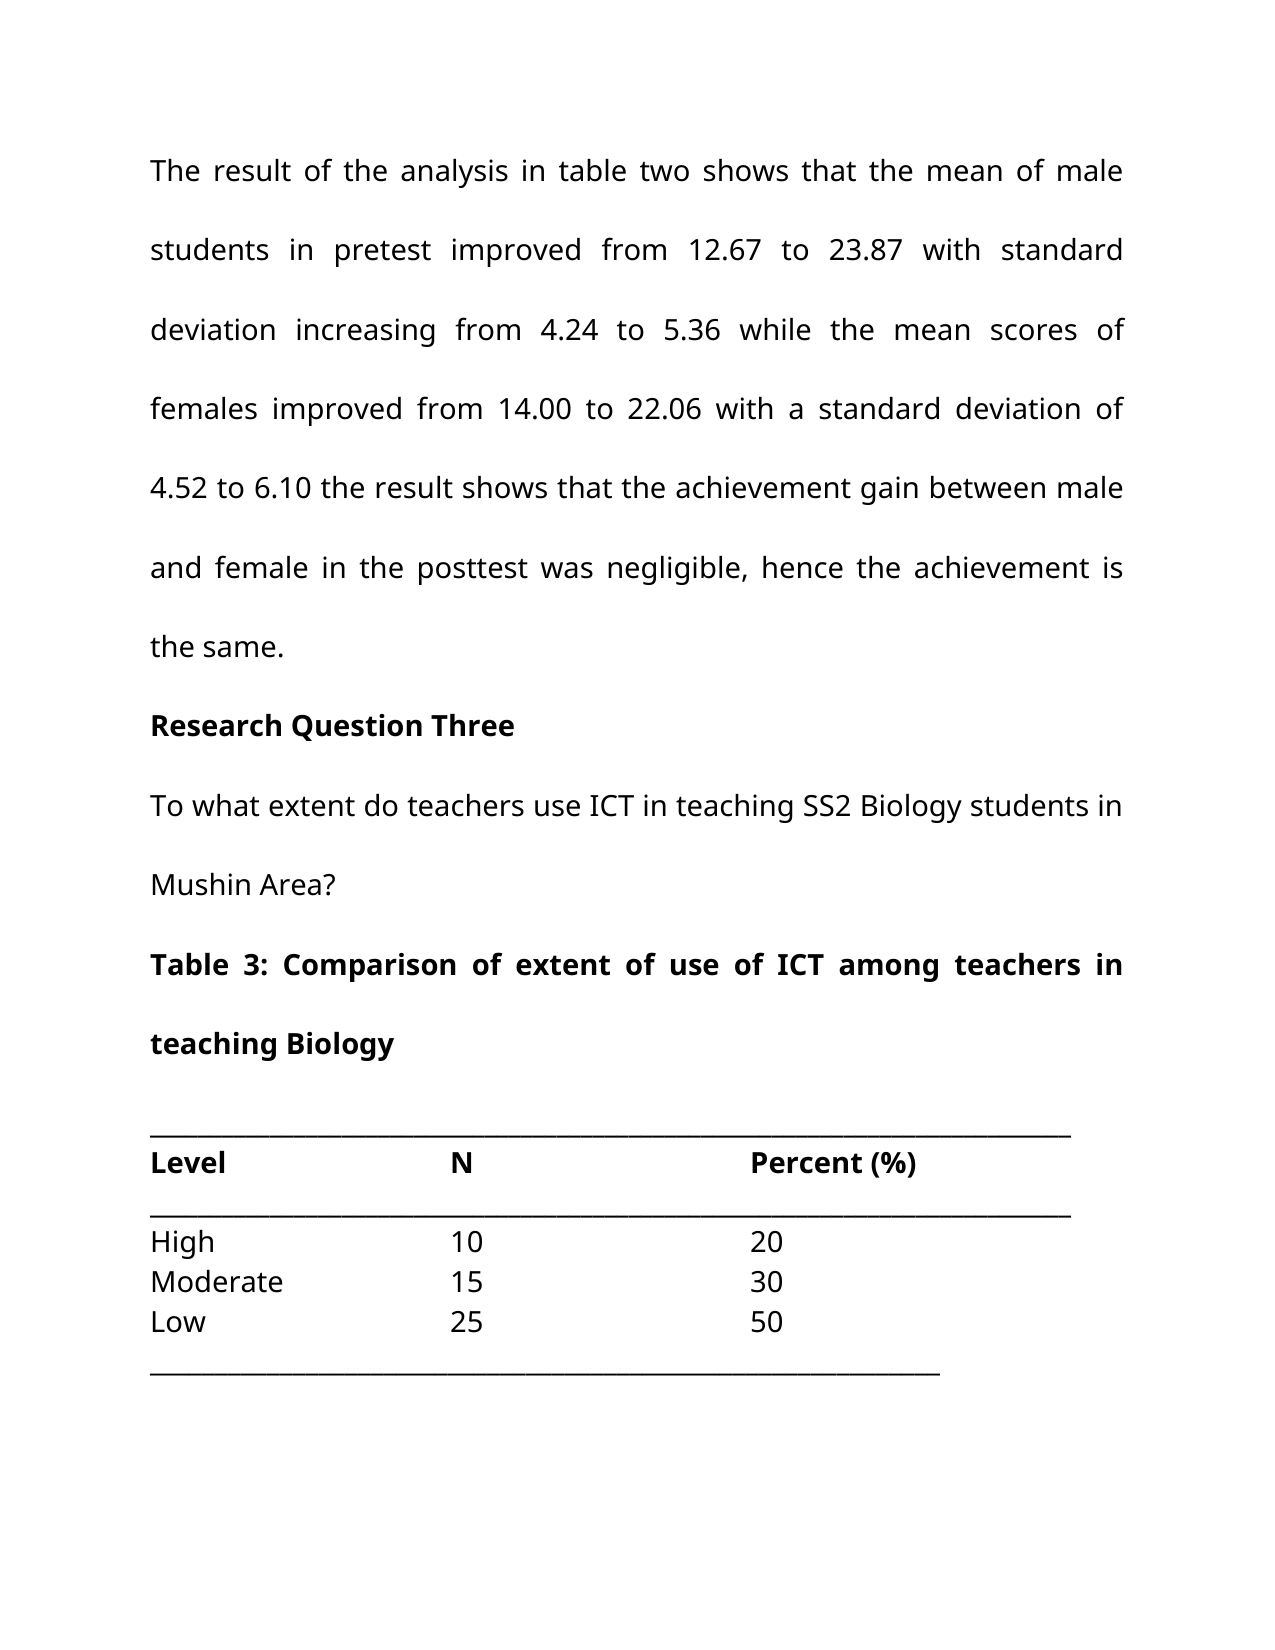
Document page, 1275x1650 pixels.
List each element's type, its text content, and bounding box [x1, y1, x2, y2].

text Moderate 15 30 [150, 1261, 1125, 1301]
text High 10 20 [150, 1222, 1125, 1261]
text To what extent do teachers use ICT in teaching SS2 Biology students in Mushin Area? [150, 785, 1125, 904]
text Low 25 50 [150, 1301, 1125, 1341]
text _____________________________________________________________________________ [150, 1182, 1125, 1222]
text _____________________________________________________________ [150, 1341, 1125, 1380]
text _____________________________________________________________________________ [150, 1102, 1125, 1142]
text Research Question Three [150, 706, 1125, 745]
text Table 3: Comparison of extent of use of ICT among teachers in teaching Biology [150, 944, 1125, 1063]
text Level N Percent (%) [150, 1142, 1125, 1182]
text The result of the analysis in table two shows that the mean of male students in pretest improved from 12.67 to 23.87 with standard deviation increasing from 4.24 to 5.36 while the mean scores of females improved from 14.00 to 22.06 with a standard deviation of 4.52 to 6.10 the result shows that the achievement gain between male and female in the posttest was negligible, hence the achievement is the same. [150, 150, 1125, 666]
